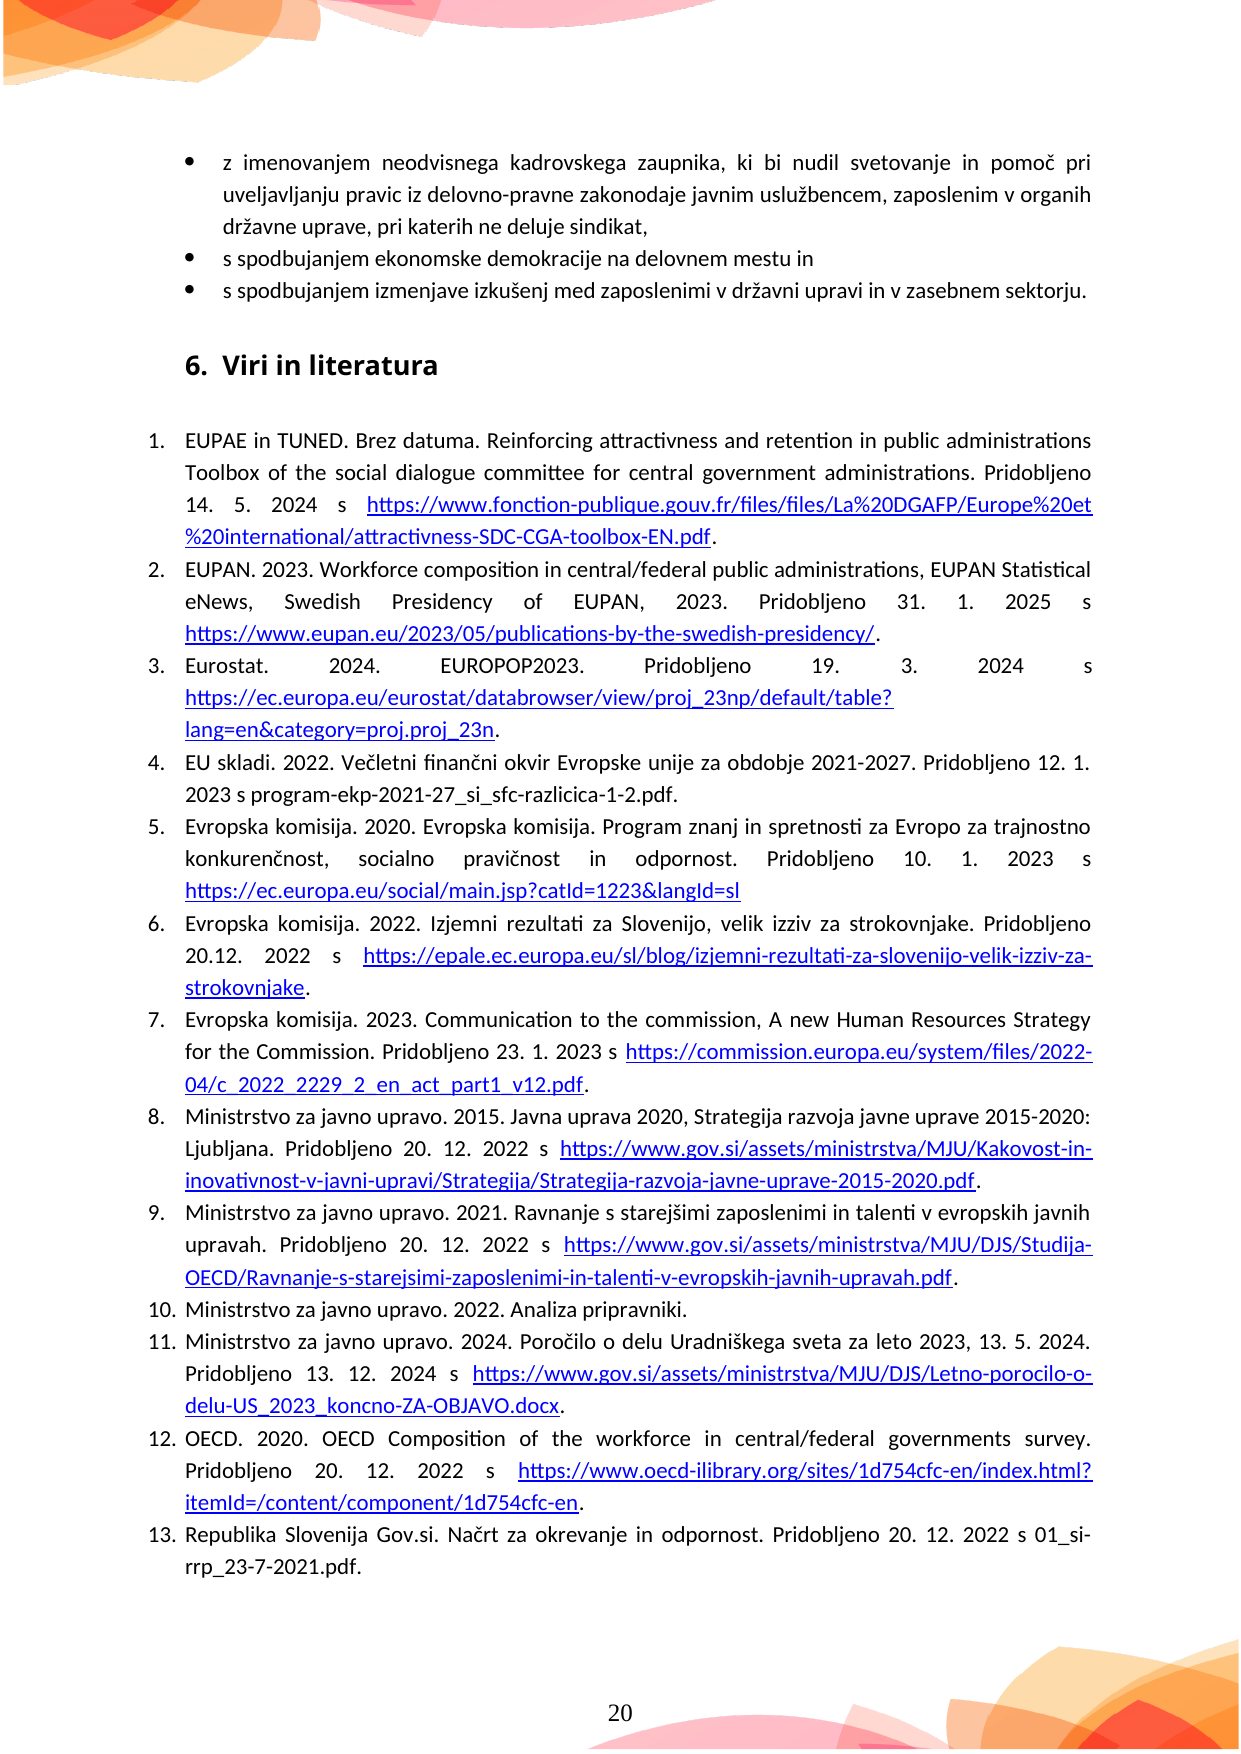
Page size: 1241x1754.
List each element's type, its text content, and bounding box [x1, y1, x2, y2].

list Ministrstvo za javno upravo. 2015. Javna uprava 2020, Strategija razvoja javne uprave 2015-2020: Ljubljana. Pridobljeno 20. 12. 2022 s https://www.gov.si/assets/ministrstva/MJU/Kakovost-in-inovativnost-v-javni-upravi/Strategija/Strategija-razvoja-javne-uprave-2015-2020.pdf. [148, 1102, 1093, 1194]
list Ministrstvo za javno upravo. 2022. Analiza pripravniki. [148, 1295, 1093, 1323]
list Ministrstvo za javno upravo. 2024. Poročilo o delu Uradniškega sveta za leto 2023, 13. 5. 2024. Pridobljeno 13. 12. 2024 s https://www.gov.si/assets/ministrstva/MJU/DJS/Letno-porocilo-o-delu-US_2023_koncno-ZA-OBJAVO.docx. [148, 1327, 1093, 1419]
list z imenovanjem neodvisnega kadrovskega zaupnika, ki bi nudil svetovanje in pomoč pri uveljavljanju pravic iz delovno-pravne zakonodaje javnim uslužbencem, zaposlenim v organih državne uprave, pri katerih ne deluje sindikat, [185, 148, 1093, 240]
picture [0, 0, 715, 85]
list Eurostat. 2024. EUROPOP2023. Pridobljeno 19. 3. 2024 s https://ec.europa.eu/eurostat/databrowser/view/proj_23np/default/table?lang=en&category=proj.proj_23n. [148, 651, 1093, 744]
list EUPAE in TUNED. Brez datuma. Reinforcing attractivness and retention in public administrations Toolbox of the social dialogue committee for central government administrations. Pridobljeno 14. 5. 2024 s https://www.fonction-publique.gouv.fr/files/files/La%20DGAFP/Europe%20et%20international/attractivness-SDC-CGA-toolbox-EN.pdf. [148, 426, 1093, 551]
list s spodbujanjem izmenjave izkušenj med zaposlenimi v državni upravi in v zasebnem sektorju. [185, 276, 1093, 304]
list Evropska komisija. 2020. Evropska komisija. Program znanj in spretnosti za Evropo za trajnostno konkurenčnost, socialno pravičnost in odpornost. Pridobljeno 10. 1. 2023 s https://ec.europa.eu/social/main.jsp?catId=1223&langId=sl [148, 812, 1093, 904]
list Evropska komisija. 2023. Communication to the commission, A new Human Resources Strategy for the Commission. Pridobljeno 23. 1. 2023 s https://commission.europa.eu/system/files/2022-04/c_2022_2229_2_en_act_part1_v12.pdf. [148, 1005, 1093, 1098]
text Viri in literatura [185, 346, 1093, 383]
picture [582, 1639, 1238, 1749]
list Evropska komisija. 2022. Izjemni rezultati za Slovenijo, velik izziv za strokovnjake. Pridobljeno 20.12. 2022 s https://epale.ec.europa.eu/sl/blog/izjemni-rezultati-za-slovenijo-velik-izziv-za-strokovnjake. [148, 909, 1093, 1001]
list Ministrstvo za javno upravo. 2021. Ravnanje s starejšimi zaposlenimi in talenti v evropskih javnih upravah. Pridobljeno 20. 12. 2022 s https://www.gov.si/assets/ministrstva/MJU/DJS/Studija-OECD/Ravnanje-s-starejsimi-zaposlenimi-in-talenti-v-evropskih-javnih-upravah.pdf. [148, 1198, 1093, 1291]
list EUPAN. 2023. Workforce composition in central/federal public administrations, EUPAN Statistical eNews, Swedish Presidency of EUPAN, 2023. Pridobljeno 31. 1. 2025 s https://www.eupan.eu/2023/05/publications-by-the-swedish-presidency/. [148, 555, 1093, 647]
list OECD. 2020. OECD Composition of the workforce in central/federal governments survey. Pridobljeno 20. 12. 2022 s https://www.oecd-ilibrary.org/sites/1d754cfc-en/index.html?itemId=/content/component/1d754cfc-en. [148, 1424, 1093, 1516]
list s spodbujanjem ekonomske demokracije na delovnem mestu in [185, 244, 1093, 272]
list Republika Slovenija Gov.si. Načrt za okrevanje in odpornost. Pridobljeno 20. 12. 2022 s 01_si-rrp_23-7-2021.pdf. [148, 1520, 1093, 1581]
list EU skladi. 2022. Večletni finančni okvir Evropske unije za obdobje 2021-2027. Pridobljeno 12. 1. 2023 s program-ekp-2021-27_si_sfc-razlicica-1-2.pdf. [148, 748, 1093, 808]
